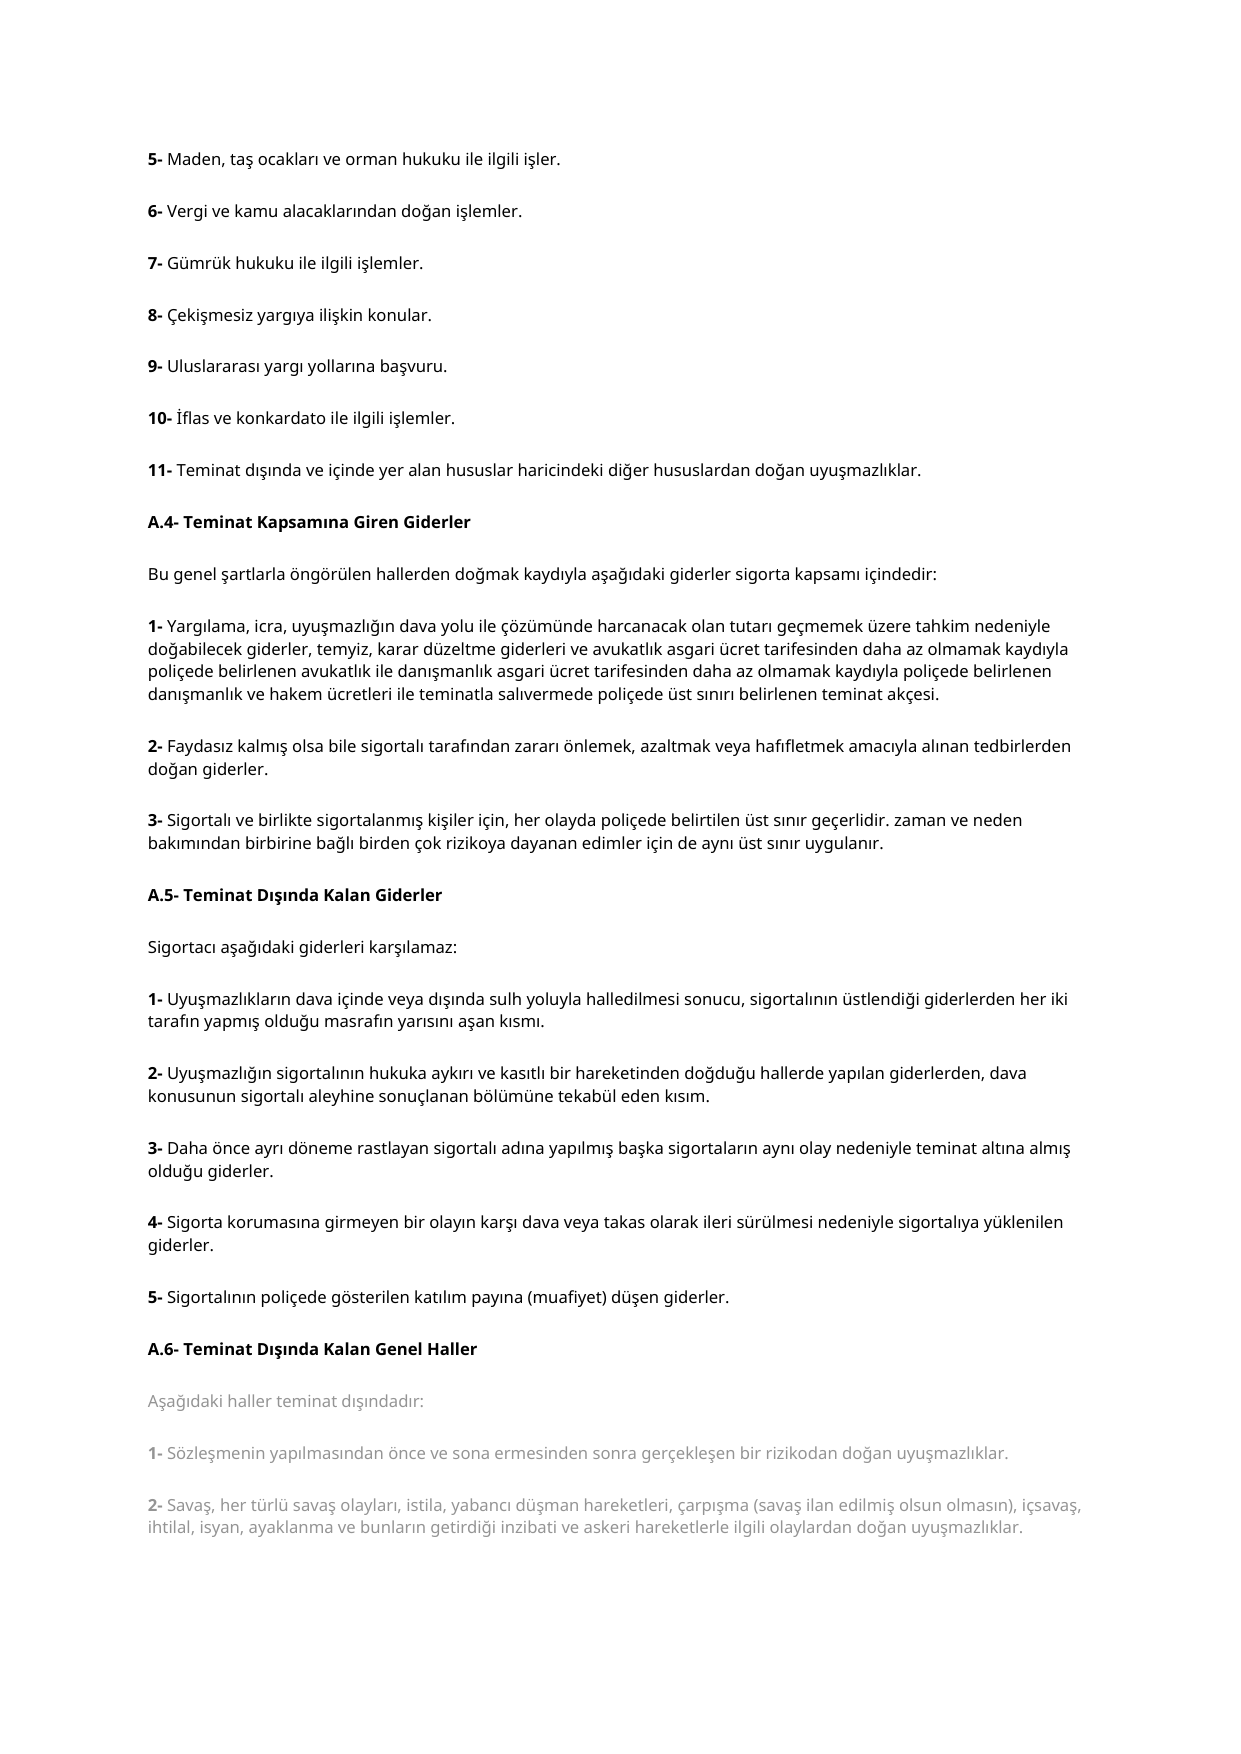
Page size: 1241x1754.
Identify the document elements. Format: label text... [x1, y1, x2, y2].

text 2- Savaş, her türlü savaş olayları, istila, yabancı düşman hareketleri, çarpışma (savaş ilan edilmiş olsun olmasın), içsavaş, ihtilal, isyan, ayaklanma ve bunların getirdiği inzibati ve askeri hareketlerle ilgili olaylardan doğan uyuşmazlıklar. [148, 1493, 1093, 1539]
text 1- Yargılama, icra, uyuşmazlığın dava yolu ile çözümünde harcanacak olan tutarı geçmemek üzere tahkim nedeniyle doğabilecek giderler, temyiz, karar düzeltme giderleri ve avukatlık asgari ücret tarifesinden daha az olmamak kaydıyla poliçede belirlenen avukatlık ile danışmanlık asgari ücret tarifesinden daha az olmamak kaydıyla poliçede belirlenen danışmanlık ve hakem ücretleri ile teminatla salıvermede poliçede üst sınırı belirlenen teminat akçesi. [148, 614, 1093, 705]
text Aşağıdaki haller teminat dışındadır: [148, 1389, 1093, 1412]
text 1- Uyuşmazlıkların dava içinde veya dışında sulh yoluyla halledilmesi sonucu, sigortalının üstlendiği giderlerden her iki tarafın yapmış olduğu masrafın yarısını aşan kısmı. [148, 987, 1093, 1033]
text Sigortacı aşağıdaki giderleri karşılamaz: [148, 936, 1093, 958]
text 8- Çekişmesiz yargıya ilişkin konular. [148, 303, 1093, 326]
text 1- Sözleşmenin yapılmasından önce ve sona ermesinden sonra gerçekleşen bir rizikodan doğan uyuşmazlıklar. [148, 1441, 1093, 1464]
text 3- Sigortalı ve birlikte sigortalanmış kişiler için, her olayda poliçede belirtilen üst sınır geçerlidir. zaman ve neden bakımından birbirine bağlı birden çok rizikoya dayanan edimler için de aynı üst sınır uygulanır. [148, 809, 1093, 854]
text 5- Sigortalının poliçede gösterilen katılım payına (muafiyet) düşen giderler. [148, 1286, 1093, 1308]
text A.4- Teminat Kapsamına Giren Giderler [148, 511, 1093, 533]
text 2- Faydasız kalmış olsa bile sigortalı tarafından zararı önlemek, azaltmak veya hafıfletmek amacıyla alınan tedbirlerden doğan giderler. [148, 734, 1093, 780]
text Bu genel şartlarla öngörülen hallerden doğmak kaydıyla aşağıdaki giderler sigorta kapsamı içindedir: [148, 563, 1093, 585]
text 9- Uluslararası yargı yollarına başvuru. [148, 355, 1093, 378]
text A.5- Teminat Dışında Kalan Giderler [148, 884, 1093, 906]
text 2- Uyuşmazlığın sigortalının hukuka aykırı ve kasıtlı bir hareketinden doğduğu hallerde yapılan giderlerden, dava konusunun sigortalı aleyhine sonuçlanan bölümüne tekabül eden kısım. [148, 1062, 1093, 1107]
text 3- Daha önce ayrı döneme rastlayan sigortalı adına yapılmış başka sigortaların aynı olay nedeniyle teminat altına almış olduğu giderler. [148, 1137, 1093, 1182]
text 4- Sigorta korumasına girmeyen bir olayın karşı dava veya takas olarak ileri sürülmesi nedeniyle sigortalıya yüklenilen giderler. [148, 1211, 1093, 1257]
text 10- İflas ve konkardato ile ilgili işlemler. [148, 407, 1093, 430]
text 5- Maden, taş ocakları ve orman hukuku ile ilgili işler. [148, 148, 1093, 170]
text 11- Teminat dışında ve içinde yer alan hususlar haricindeki diğer hususlardan doğan uyuşmazlıklar. [148, 459, 1093, 482]
text 7- Gümrük hukuku ile ilgili işlemler. [148, 251, 1093, 274]
text 6- Vergi ve kamu alacaklarından doğan işlemler. [148, 199, 1093, 222]
text A.6- Teminat Dışında Kalan Genel Haller [148, 1338, 1093, 1360]
